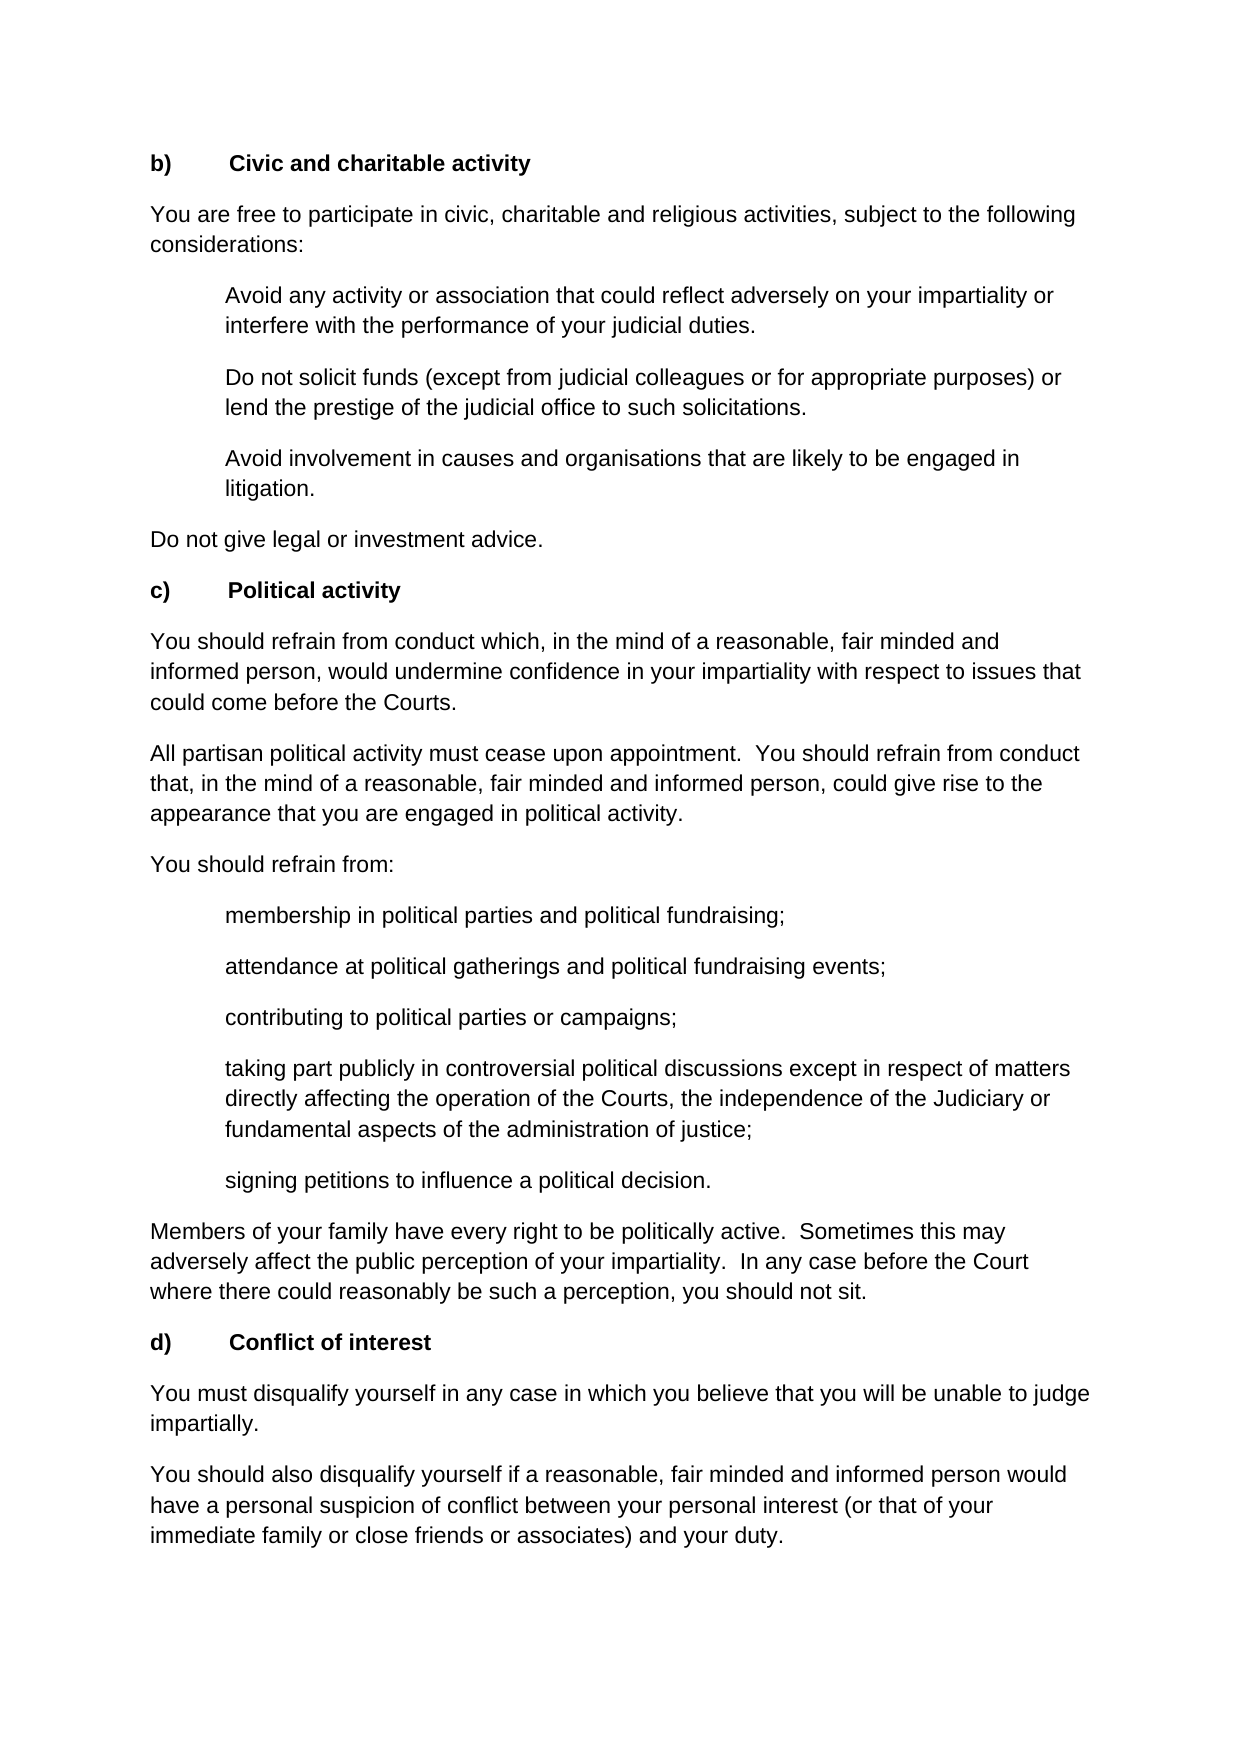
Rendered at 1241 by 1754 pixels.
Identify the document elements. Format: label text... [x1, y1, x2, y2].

text You should refrain from conduct which, in the mind of a reasonable, fair minded and informed person, would undermine confidence in your impartiality with respect to issues that could come before the Courts. [150, 628, 1090, 715]
text Avoid involvement in causes and organisations that are likely to be engaged in litigation. [225, 445, 1090, 501]
text Avoid any activity or association that could reflect adversely on your impartiality or interfere with the performance of your judicial duties. [225, 282, 1090, 339]
text taking part publicly in controversial political discussions except in respect of matters directly affecting the operation of the Courts, the independence of the Judiciary or fundamental aspects of the administration of justice; [225, 1055, 1090, 1142]
text You must disqualify yourself in any case in which you believe that you will be unable to judge impartially. [150, 1380, 1090, 1437]
text membership in political parties and political fundraising; [225, 902, 1090, 928]
text All partisan political activity must cease upon appointment. You should refrain from conduct that, in the mind of a reasonable, fair minded and informed person, could give rise to the appearance that you are engaged in political activity. [150, 739, 1090, 826]
text Do not solicit funds (except from judicial colleagues or for appropriate purposes) or lend the prestige of the judicial office to such solicitations. [225, 363, 1090, 420]
text Do not give legal or investment advice. [150, 526, 1090, 552]
text You should refrain from: [150, 851, 1090, 877]
text signing petitions to influence a political decision. [225, 1167, 1090, 1193]
text d) Conflict of interest [150, 1329, 1090, 1356]
text Members of your family have every right to be politically active. Sometimes this may adversely affect the public perception of your impartiality. In any case before the Court where there could reasonably be such a perception, you should not sit. [150, 1218, 1090, 1304]
text contributing to political parties or campaigns; [225, 1004, 1090, 1031]
text c) Political activity [150, 577, 1090, 603]
text You should also disqualify yourself if a reasonable, fair minded and informed person would have a personal suspicion of conflict between your personal interest (or that of your immediate family or close friends or associates) and your duty. [150, 1461, 1090, 1548]
text attendance at political gatherings and political fundraising events; [225, 953, 1090, 979]
text b) Civic and charitable activity [150, 150, 1090, 176]
text You are free to participate in civic, charitable and religious activities, subject to the following considerations: [150, 201, 1090, 258]
